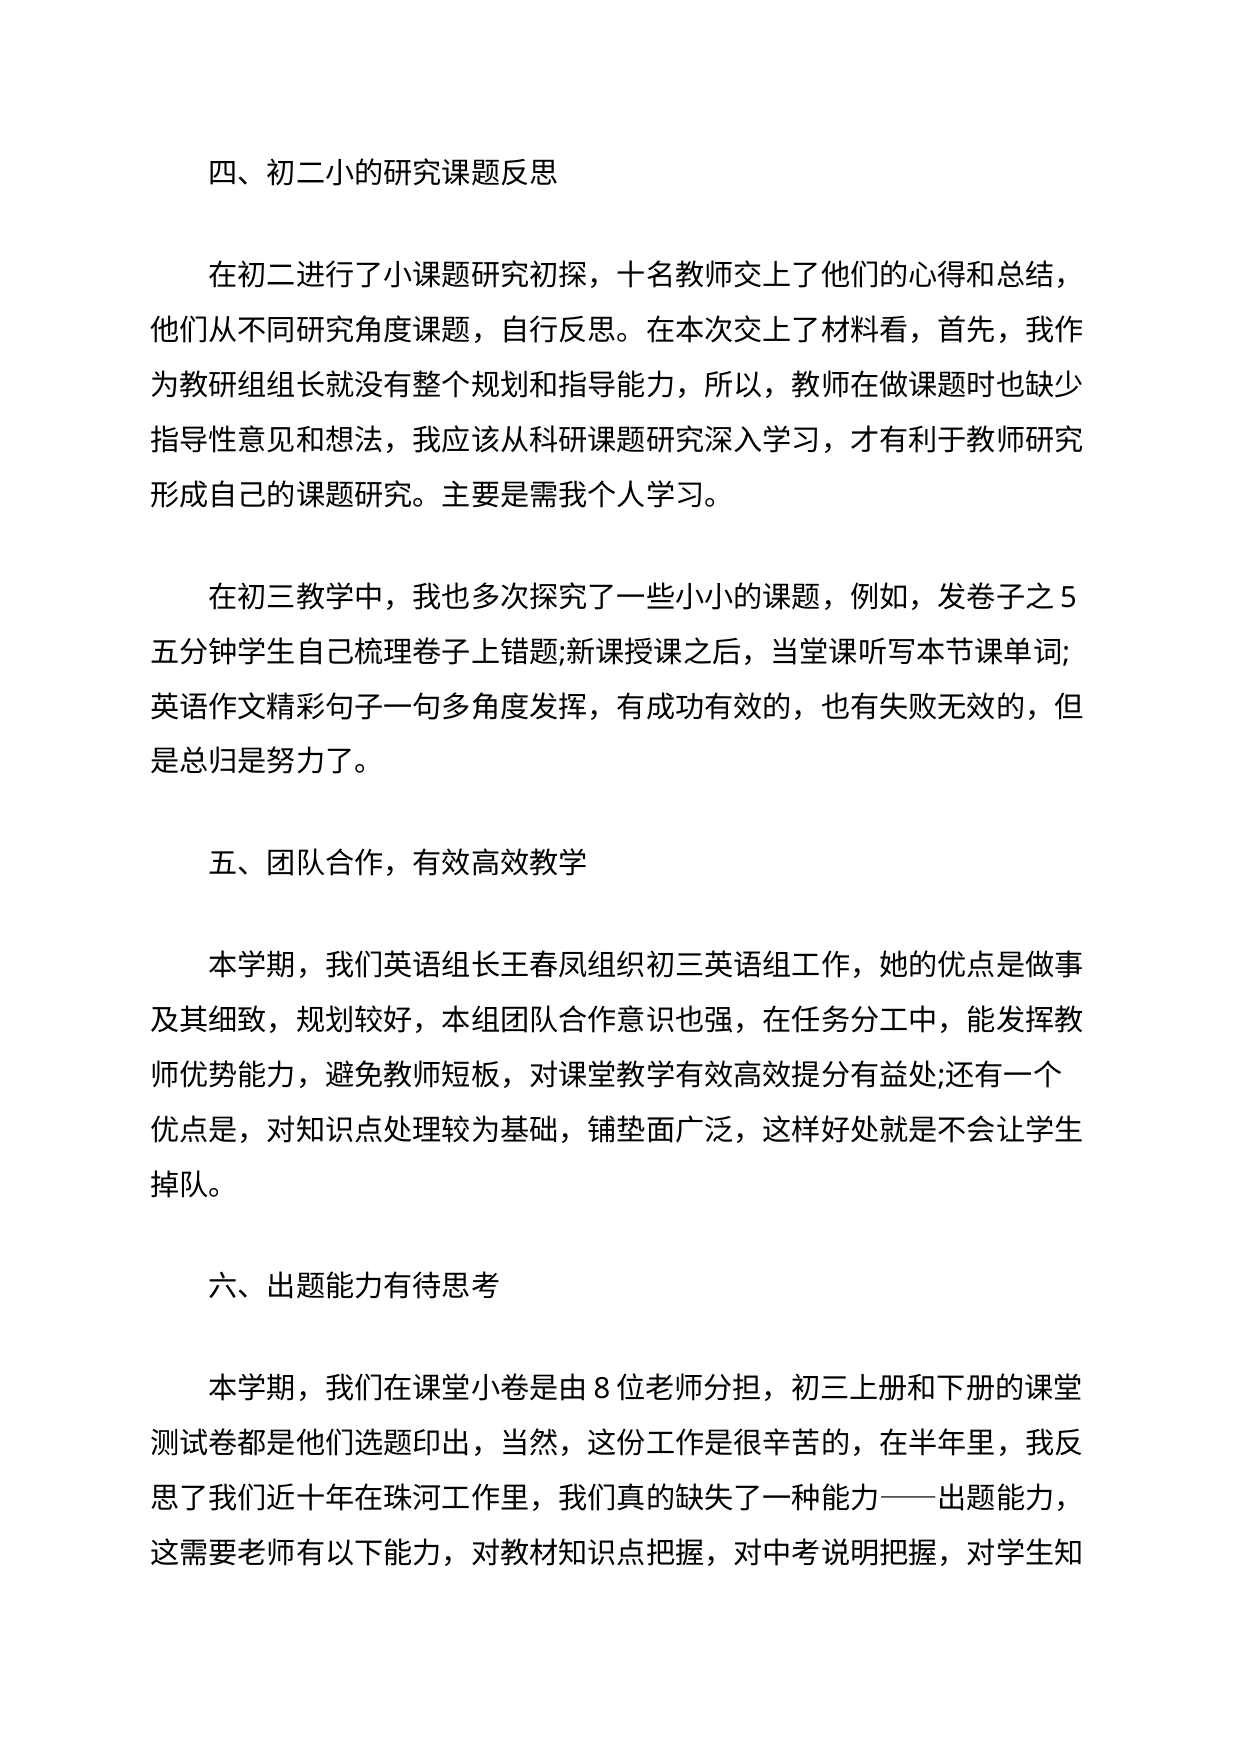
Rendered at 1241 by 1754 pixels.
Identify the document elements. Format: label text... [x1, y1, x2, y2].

text 在初二进行了小课题研究初探，十名教师交上了他们的心得和总结，他们从不同研究角度课题，自行反思。在本次交上了材料看，首先，我作为教研组组长就没有整个规划和指导能力，所以，教师在做课题时也缺少指导性意见和想法，我应该从科研课题研究深入学习，才有利于教师研究形成自己的课题研究。主要是需我个人学习。 [150, 252, 1090, 514]
text 六、出题能力有待思考 [150, 1263, 1090, 1305]
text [150, 1365, 1090, 1572]
text 本学期，我们英语组长王春凤组织初三英语组工作，她的优点是做事及其细致，规划较好，本组团队合作意识也强，在任务分工中，能发挥教师优势能力，避免教师短板，对课堂教学有效高效提分有益处;还有一个优点是，对知识点处理较为基础，铺垫面广泛，这样好处就是不会让学生掉队。 [150, 942, 1090, 1203]
text 五、团队合作，有效高效教学 [150, 840, 1090, 882]
text 四、初二小的研究课题反思 [150, 150, 1090, 192]
text 在初三教学中，我也多次探究了一些小小的课题，例如，发卷子之5五分钟学生自己梳理卷子上错题;新课授课之后，当堂课听写本节课单词;英语作文精彩句子一句多角度发挥，有成功有效的，也有失败无效的，但是总归是努力了。 [150, 573, 1090, 780]
